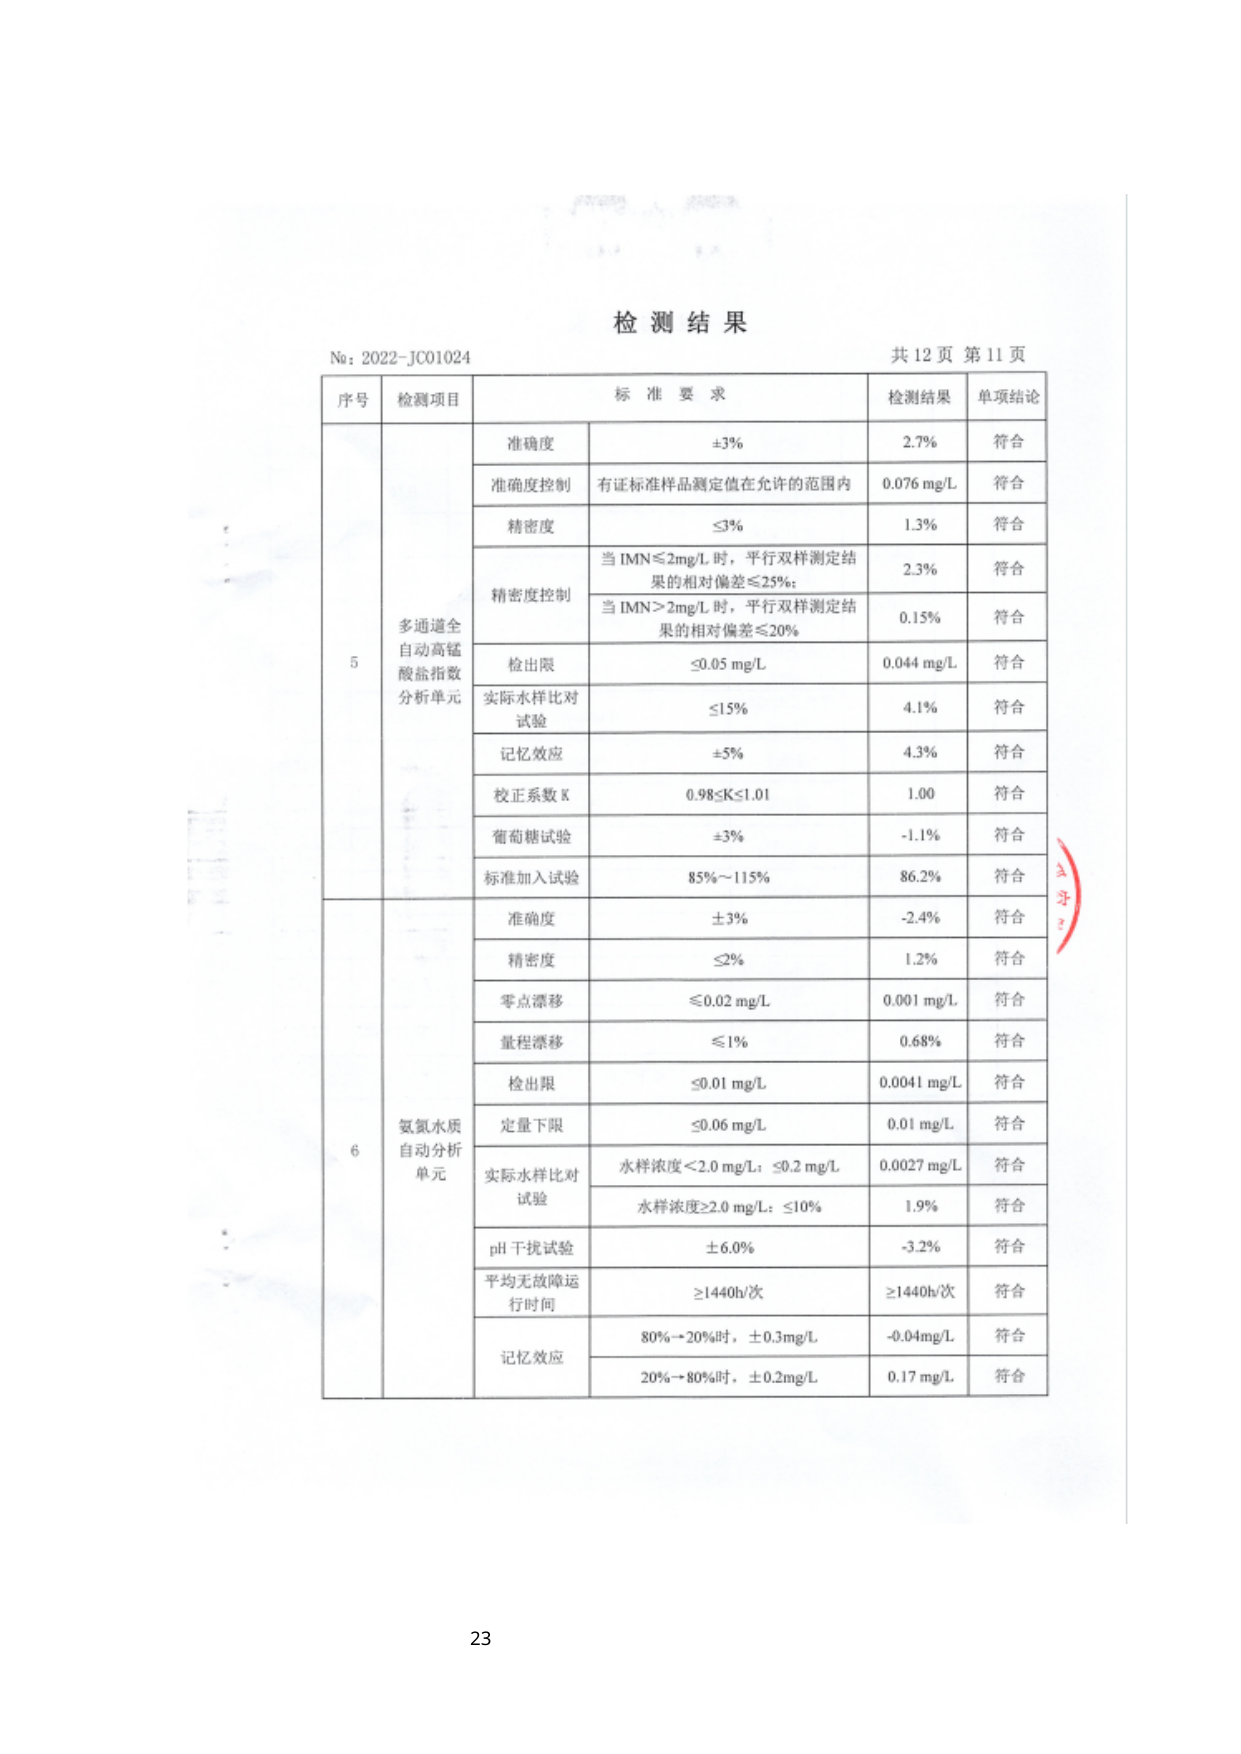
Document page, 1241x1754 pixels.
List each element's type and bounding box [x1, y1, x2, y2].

picture [187, 194, 1128, 1524]
